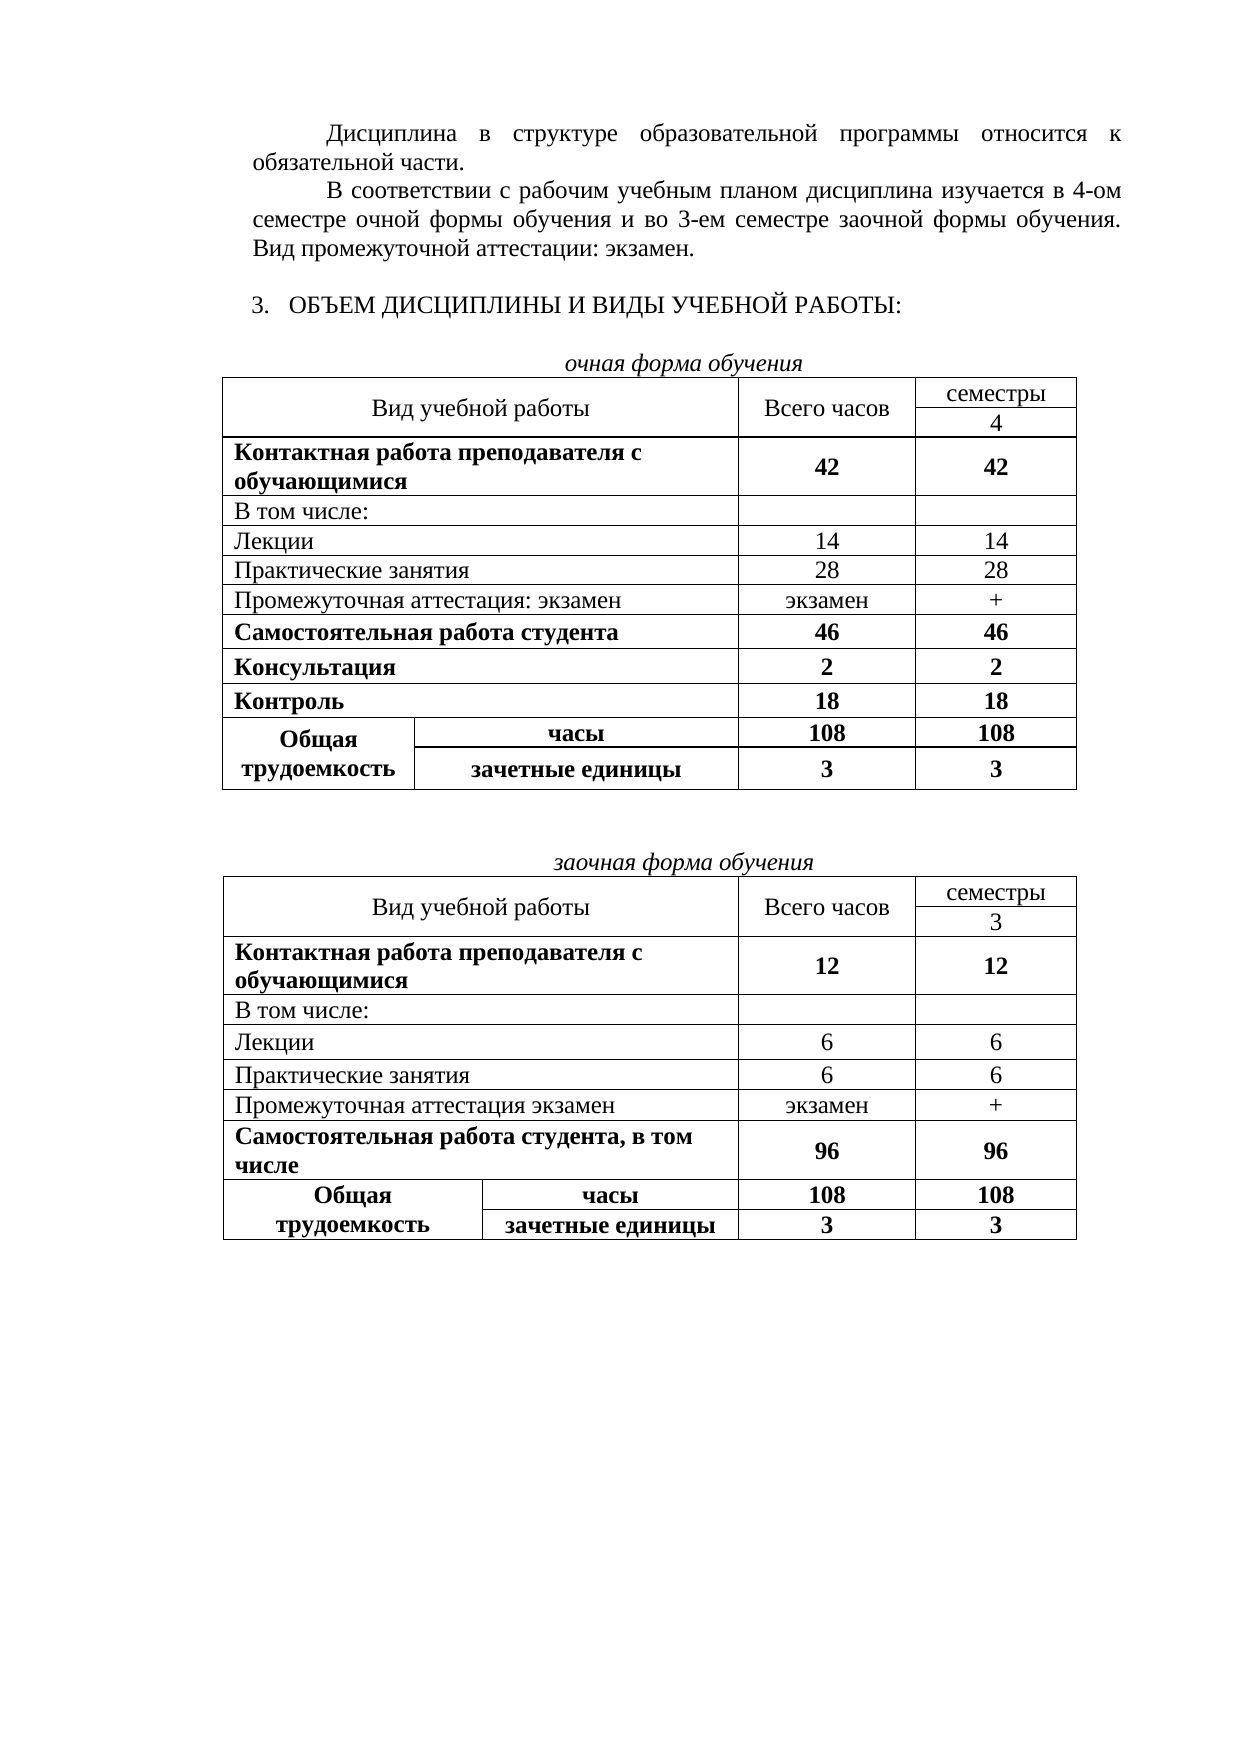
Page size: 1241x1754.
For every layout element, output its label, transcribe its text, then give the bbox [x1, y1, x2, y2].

table_cell + [916, 585, 1076, 614]
table_cell 3 [739, 748, 915, 789]
table_cell 108 [916, 718, 1076, 746]
text очная форма обучения [182, 348, 1120, 377]
table_cell 6 [739, 1060, 915, 1088]
table_cell 46 [916, 615, 1076, 648]
table_cell [916, 496, 1076, 525]
table_cell Общая трудоемкость [224, 1180, 482, 1238]
table_cell 6 [739, 1025, 915, 1059]
table_cell Практические занятия [223, 556, 738, 584]
table_cell 12 [916, 937, 1076, 994]
table_cell Практические занятия [224, 1060, 738, 1088]
table_cell Контактная работа преподавателя с обучающимися [223, 438, 738, 495]
table_cell экзамен [739, 1090, 915, 1120]
table_cell 12 [739, 937, 915, 994]
table_cell Промежуточная аттестация экзамен [224, 1090, 738, 1120]
table_cell В том числе: [224, 995, 738, 1024]
table_cell 46 [739, 615, 915, 648]
table_cell 6 [916, 1060, 1076, 1088]
table_cell часы [483, 1180, 738, 1209]
table_cell 18 [916, 684, 1076, 717]
table_cell 28 [739, 556, 915, 584]
table_cell 96 [916, 1121, 1076, 1179]
table_header Всего часов [739, 378, 915, 436]
table_cell 2 [739, 649, 915, 682]
table_header Вид учебной работы [224, 877, 738, 936]
table_cell Лекции [224, 1025, 738, 1059]
table_cell Промежуточная аттестация: экзамен [223, 585, 738, 614]
table_cell 108 [739, 718, 915, 746]
text заочная форма обучения [182, 847, 1120, 876]
table_cell Самостоятельная работа студента, в том числе [224, 1121, 738, 1179]
table_cell [739, 995, 915, 1024]
table_header семестры [916, 378, 1076, 407]
table_cell 96 [739, 1121, 915, 1179]
list Объем дисциплины и виды учебной работы: [251, 291, 1122, 319]
table_header семестры [916, 877, 1076, 906]
table_cell 28 [916, 556, 1076, 584]
table_cell + [916, 1090, 1076, 1120]
table_cell 14 [739, 526, 915, 554]
table_cell 14 [916, 526, 1076, 554]
table_cell 108 [739, 1180, 915, 1209]
table_cell 3 [739, 1210, 915, 1238]
table_cell зачетные единицы [415, 748, 738, 789]
table_cell 6 [916, 1025, 1076, 1059]
table_cell 3 [916, 1210, 1076, 1238]
table_cell зачетные единицы [483, 1210, 738, 1238]
table_cell В том числе: [223, 496, 738, 525]
table_cell [739, 496, 915, 525]
text Дисциплина в структуре образовательной программы относится к обязательной части. [252, 118, 1122, 176]
table_cell Консультация [223, 649, 738, 682]
table_cell Самостоятельная работа студента [223, 615, 738, 648]
table_cell [916, 995, 1076, 1024]
text В соответствии с рабочим учебным планом дисциплина изучается в 4-ом семестре очной формы обучения и во 3-ем семестре заочной формы обучения. Вид промежуточной аттестации: экзамен. [252, 176, 1122, 262]
table_cell Общая трудоемкость [223, 718, 414, 789]
table_cell Контроль [223, 684, 738, 717]
table_cell Контактная работа преподавателя с обучающимися [224, 937, 738, 994]
table_header Всего часов [739, 877, 915, 936]
table_cell 18 [739, 684, 915, 717]
table_cell экзамен [739, 585, 915, 614]
table_cell Лекции [223, 526, 738, 554]
table_cell 108 [916, 1180, 1076, 1209]
table_header Вид учебной работы [223, 378, 738, 436]
table_cell 3 [916, 748, 1076, 789]
table_cell 42 [739, 438, 915, 495]
table_cell 4 [916, 408, 1076, 436]
table_cell 2 [916, 649, 1076, 682]
table_cell 42 [916, 438, 1076, 495]
table_cell часы [415, 718, 738, 746]
table_cell 3 [916, 907, 1076, 936]
